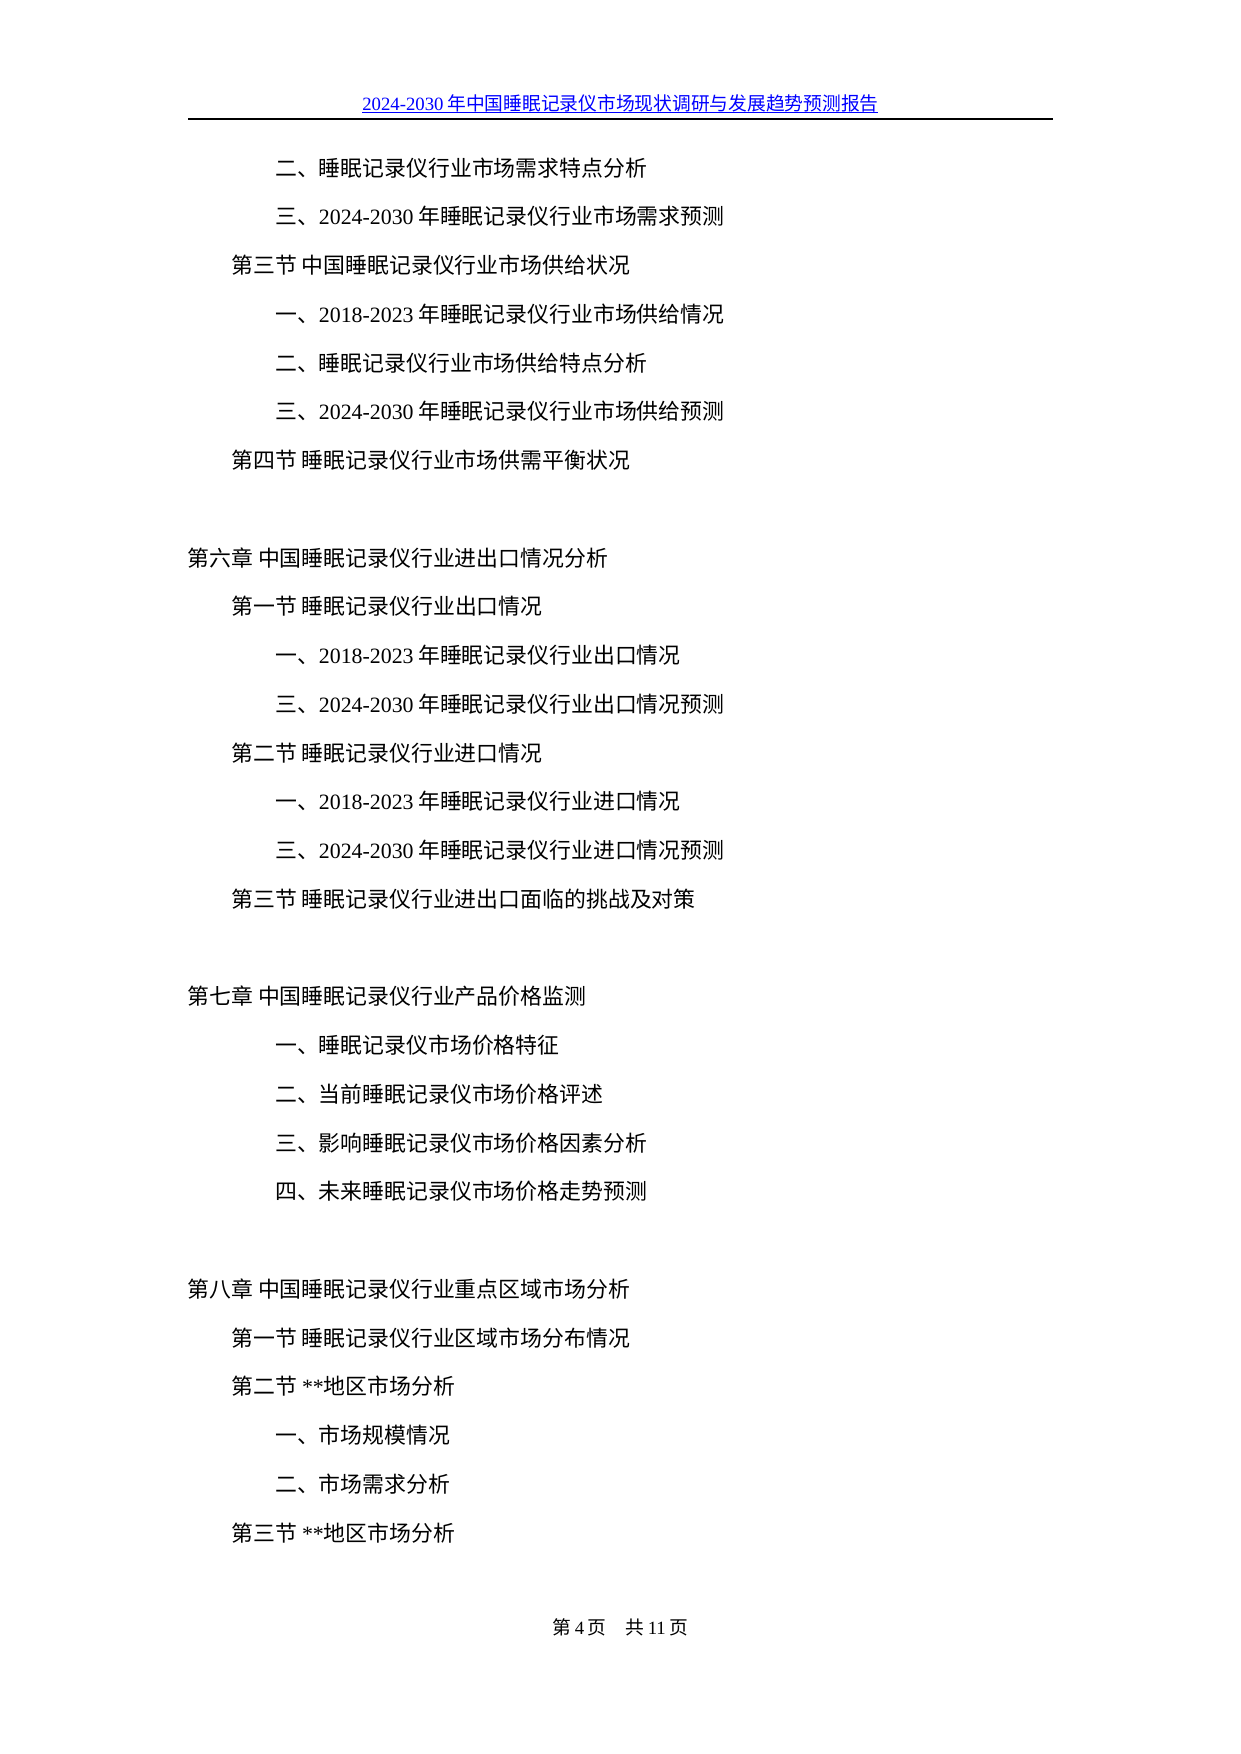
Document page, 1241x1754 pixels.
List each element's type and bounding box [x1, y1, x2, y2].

text [187, 150, 1053, 1548]
